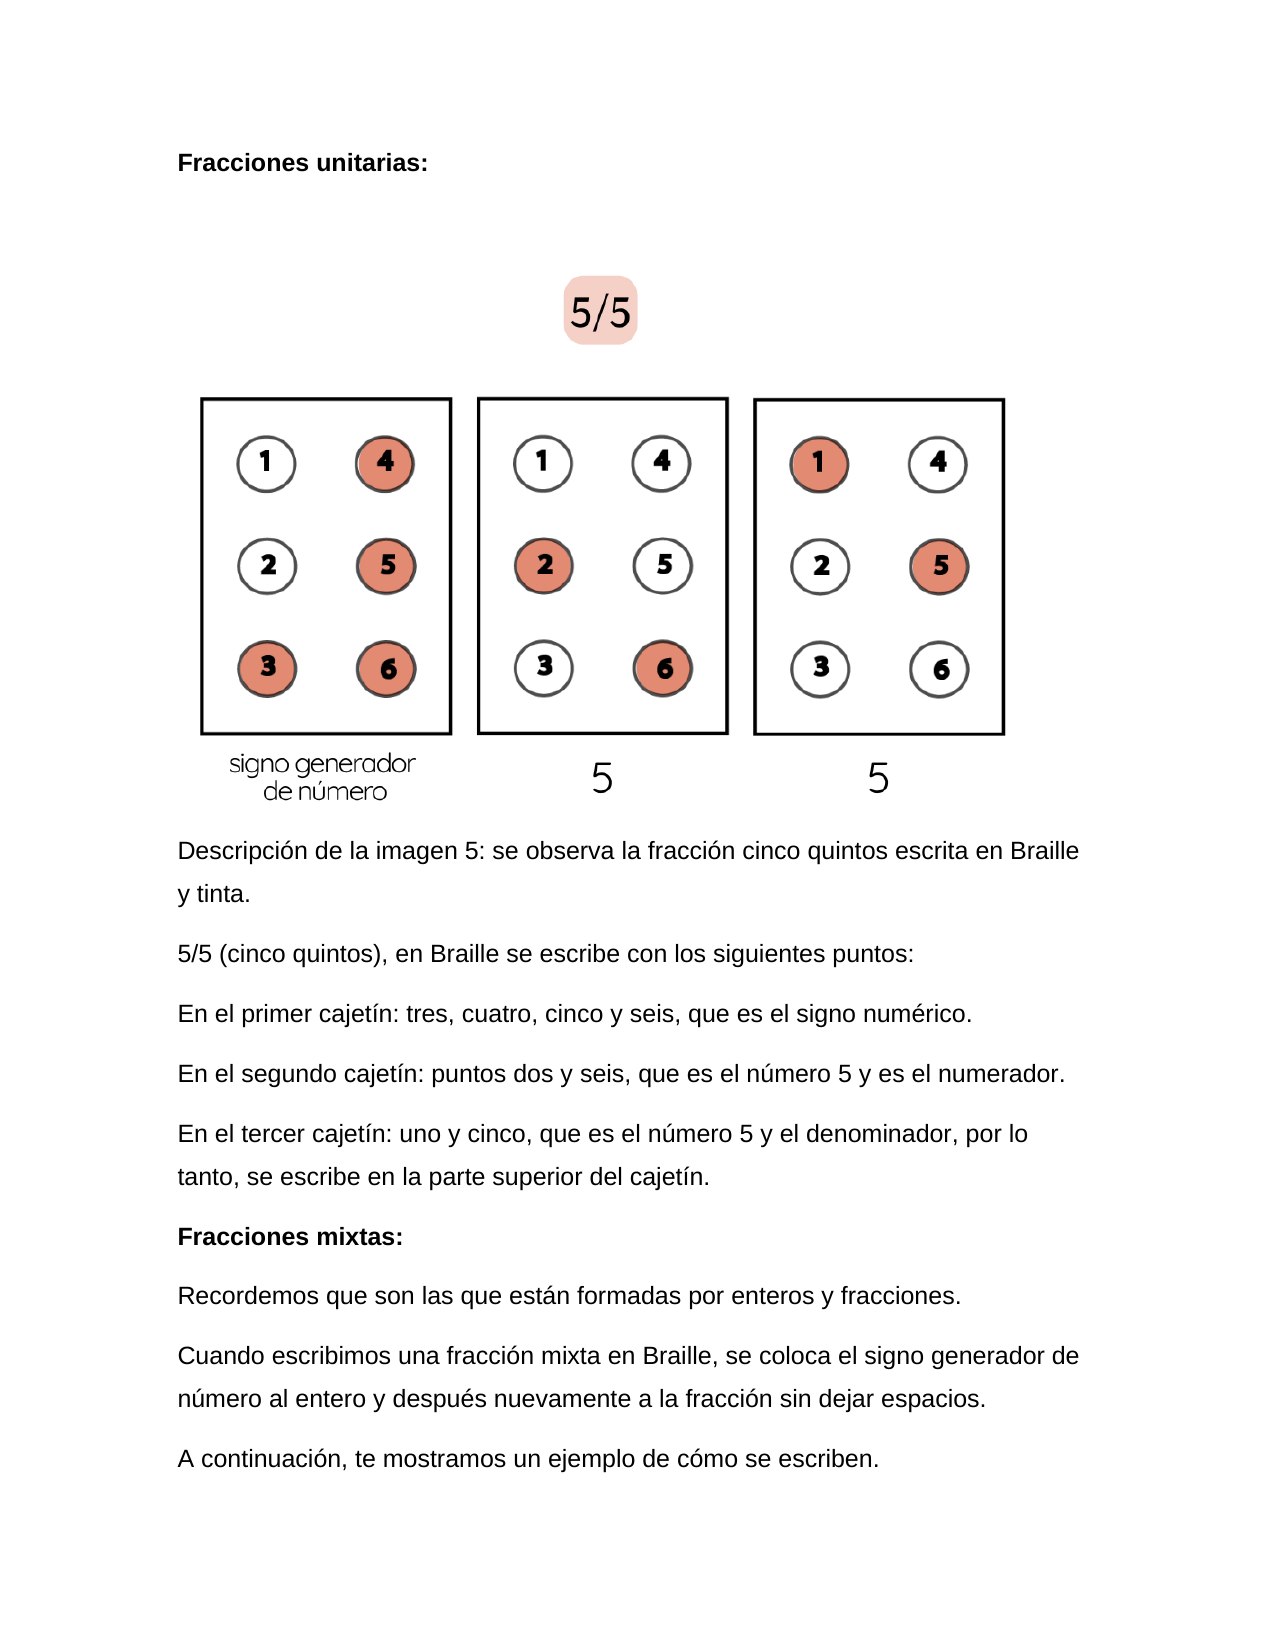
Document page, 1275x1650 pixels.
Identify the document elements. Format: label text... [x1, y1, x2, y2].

text Recordemos que son las que están formadas por enteros y fracciones. [177, 1281, 1098, 1310]
picture [177, 267, 1017, 822]
text Fracciones mixtas: [177, 1221, 1098, 1250]
text En el tercer cajetín: uno y cinco, que es el número 5 y el denominador, por lo tanto, se escribe en la parte superior del cajetín. [177, 1118, 1098, 1190]
text En el segundo cajetín: puntos dos y seis, que es el número 5 y es el numerador. [177, 1059, 1098, 1087]
text 5/5 (cinco quintos), en Braille se escribe con los siguientes puntos: [177, 939, 1098, 968]
text A continuación, te mostramos un ejemplo de cómo se escriben. [177, 1444, 1098, 1473]
text Fracciones unitarias: [177, 148, 1098, 176]
text En el primer cajetín: tres, cuatro, cinco y seis, que es el signo numérico. [177, 999, 1098, 1028]
text Cuando escribimos una fracción mixta en Braille, se coloca el signo generador de número al entero y después nuevamente a la fracción sin dejar espacios. [177, 1341, 1098, 1413]
